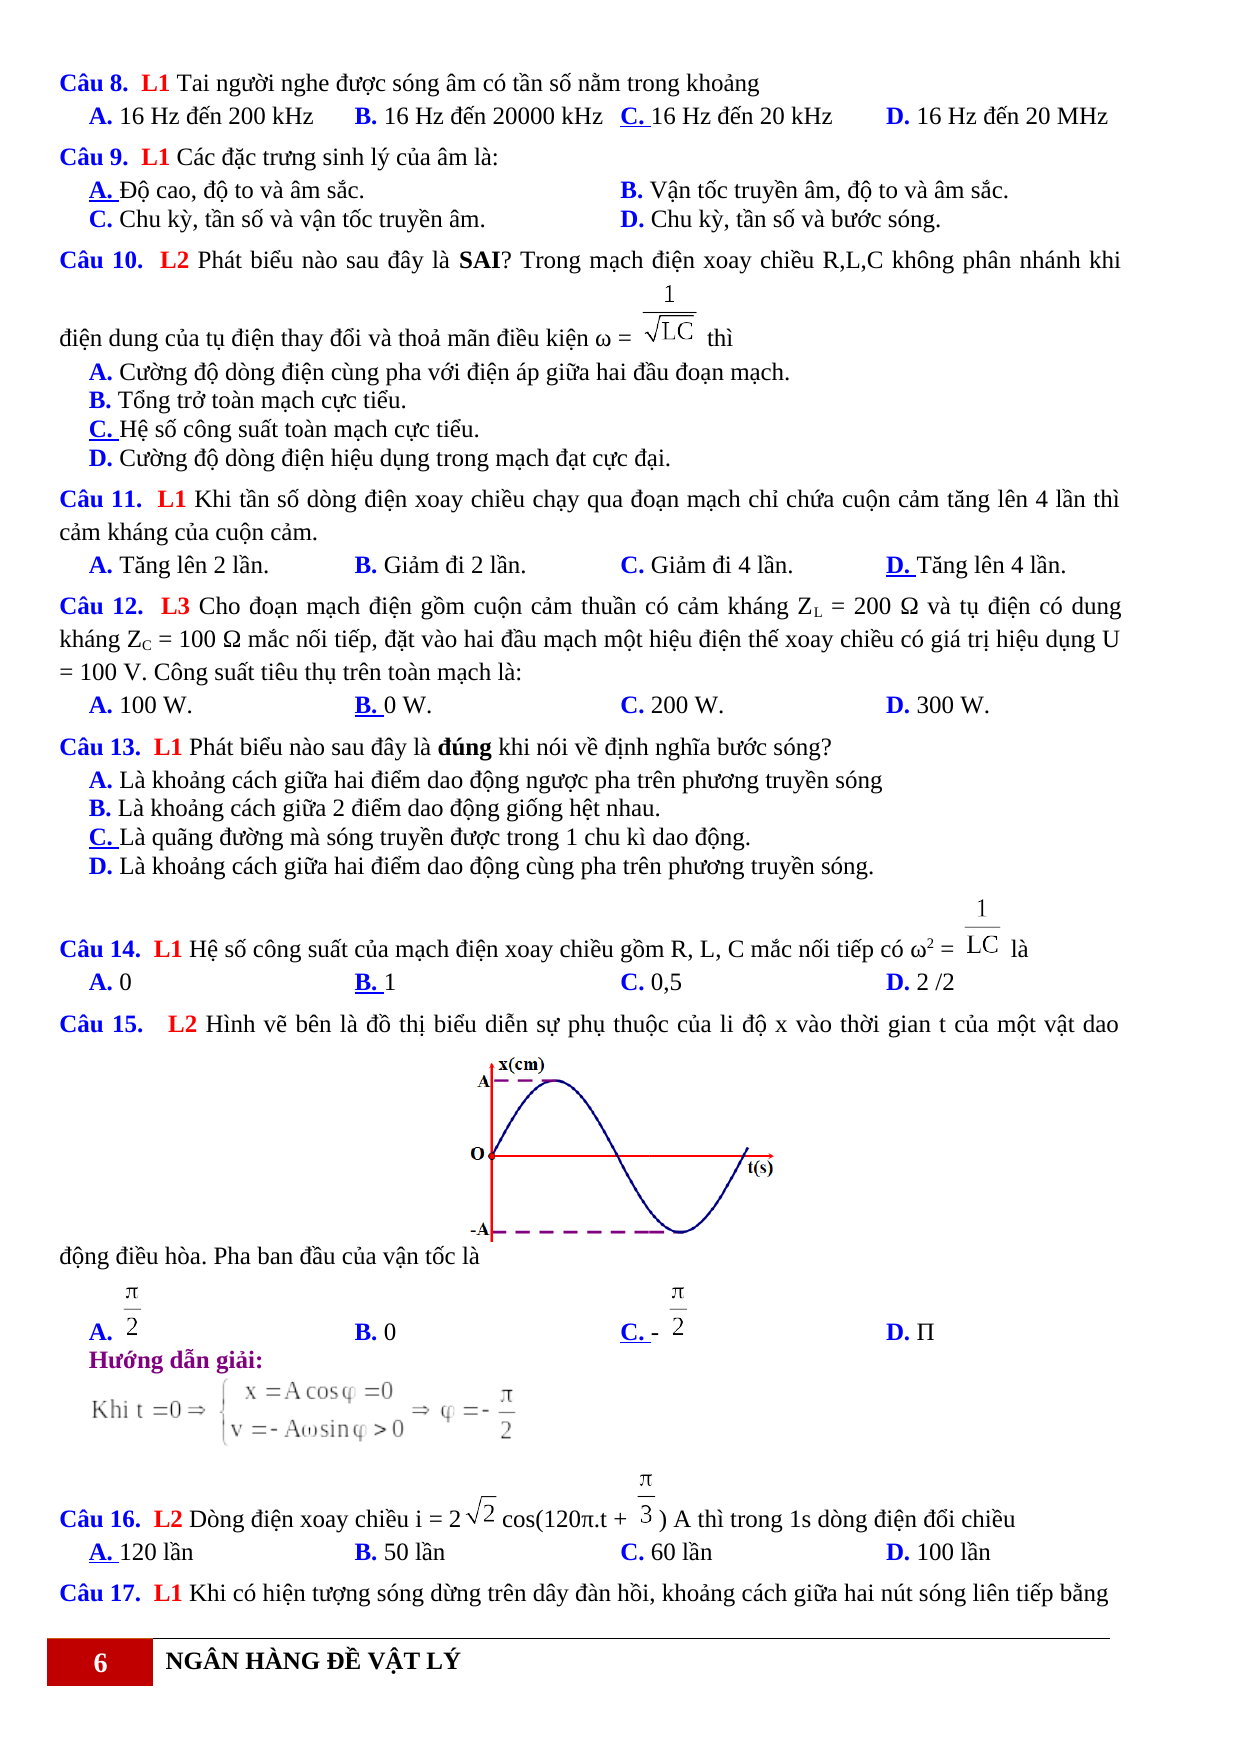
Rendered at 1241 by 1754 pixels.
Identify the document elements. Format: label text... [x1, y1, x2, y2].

text A. Cường độ dòng điện cùng pha với điện áp giữa hai đầu đoạn mạch. [59, 357, 1122, 385]
text Câu 11. L1 Khi tần số dòng điện xoay chiều chạy qua đoạn mạch chỉ chứa cuộn cảm tăng lên 4 lần thì cảm kháng của cuộn cảm. [59, 484, 1122, 546]
text Câu 8. L1 Tai người nghe được sóng âm có tần số nằm trong khoảng [59, 68, 1122, 97]
text Câu 9. L1 Các đặc trưng sinh lý của âm là: [59, 142, 1122, 171]
text C. Hệ số công suất toàn mạch cực tiểu. [59, 414, 1122, 443]
text A. 0 B. 1 C. 0,5 D. 2 /2 [59, 967, 1122, 996]
text Câu 13. L1 Phát biểu nào sau đây là đúng khi nói về định nghĩa bước sóng? [59, 732, 1122, 760]
text Câu 12. L3 Cho đoạn mạch điện gồm cuộn cảm thuần có cảm kháng ZL = 200 Ω và tụ điện có dung kháng ZC = 100 Ω mắc nối tiếp, đặt vào hai đầu mạch một hiệu điện thế xoay chiều có giá trị hiệu dụng U = 100 V. Công suất tiêu thụ trên toàn mạch là: [59, 591, 1122, 686]
text A. B. 0 C. - D. Π [59, 1274, 1122, 1345]
text A. 120 lần B. 50 lần C. 60 lần D. 100 lần [59, 1537, 1122, 1566]
text D. Cường độ dòng điện hiệu dụng trong mạch đạt cực đại. [59, 443, 1122, 472]
text A. Độ cao, độ to và âm sắc. B. Vận tốc truyền âm, độ to và âm sắc. [59, 175, 1122, 204]
text Câu 10. L2 Phát biểu nào sau đây là SAI? Trong mạch điện xoay chiều R,L,C không phân nhánh khi điện dung của tụ điện thay đổi và thoả mãn điều kiện ω = thì [59, 245, 1122, 352]
text C. Là quãng đường mà sóng truyền được trong 1 chu kì dao động. [59, 822, 1122, 851]
text Hướng dẫn giải: [59, 1345, 1122, 1374]
text Câu 14. L1 Hệ số công suất của mạch điện xoay chiều gồm R, L, C mắc nối tiếp có ω2 = là [59, 892, 1122, 963]
text A. 100 W. B. 0 W. C. 200 W. D. 300 W. [59, 690, 1122, 719]
text D. Là khoảng cách giữa hai điểm dao động cùng pha trên phương truyền sóng. [59, 851, 1122, 880]
text B. Là khoảng cách giữa 2 điểm dao động giống hệt nhau. [59, 793, 1122, 822]
text A. 16 Hz đến 200 kHz B. 16 Hz đến 20000 kHz C. 16 Hz đến 20 kHz D. 16 Hz đến 20 MHz [59, 101, 1122, 129]
text B. Tổng trở toàn mạch cực tiểu. [59, 385, 1122, 414]
text A. Tăng lên 2 lần. B. Giảm đi 2 lần. C. Giảm đi 4 lần. D. Tăng lên 4 lần. [59, 550, 1122, 579]
text Câu 16. L2 Dòng điện xoay chiều i = 2cos(120π.t + ) A thì trong 1s dòng điện đổi chiều [59, 1462, 1122, 1533]
text Câu 17. L1 Khi có hiện tượng sóng dừng trên dây đàn hồi, khoảng cách giữa hai nút sóng liên tiếp bằng [59, 1578, 1122, 1607]
text Câu 15. L2 Hình vẽ bên là đồ thị biểu diễn sự phụ thuộc của li độ x vào thời gian t của một vật dao động điều hòa. Pha ban đầu của vận tốc là [59, 1009, 1122, 1270]
text C. Chu kỳ, tần số và vận tốc truyền âm. D. Chu kỳ, tần số và bước sóng. [59, 204, 1122, 233]
text A. Là khoảng cách giữa hai điểm dao động ngược pha trên phương truyền sóng [59, 765, 1122, 793]
picture [464, 1056, 776, 1242]
